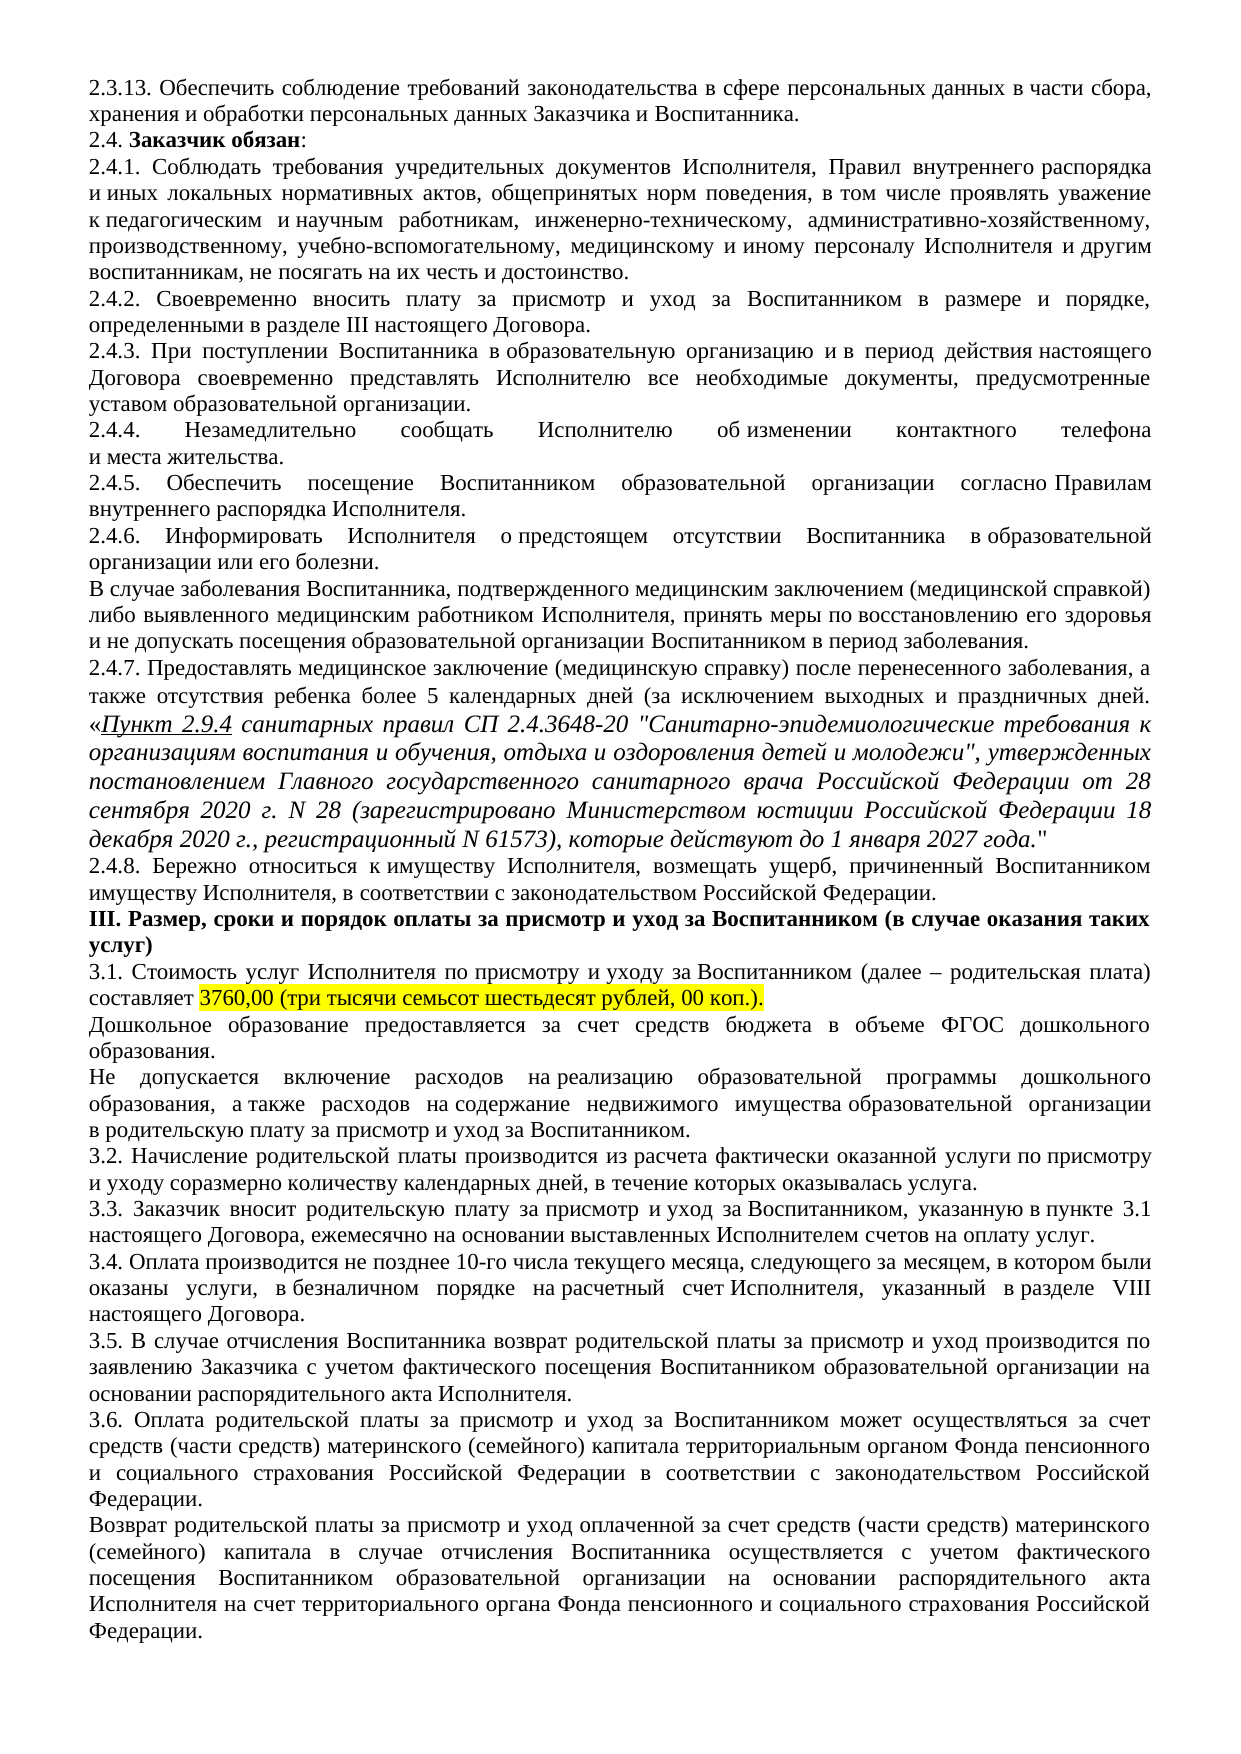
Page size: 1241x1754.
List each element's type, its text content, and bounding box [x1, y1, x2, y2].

text Дошкольное образование предоставляется за счет средств бюджета в объеме ФГОС дошкольного образования. [89, 1011, 1152, 1063]
text 2.4.4. Незамедлительно сообщать Исполнителю об изменении контактного телефона и места жительства. [89, 416, 1152, 469]
text 2.4. Заказчик обязан: [89, 127, 1152, 153]
text 2.4.3. При поступлении Воспитанника в образовательную организацию и в период действия настоящего Договора своевременно представлять Исполнителю все необходимые документы, предусмотренные уставом образовательной организации. [89, 337, 1152, 416]
text 3.6. Оплата родительской платы за присмотр и уход за Воспитанником может осуществляться за счет средств (части средств) материнского (семейного) капитала территориальным органом Фонда пенсионного и социального страхования Российской Федерации в соответствии с законодательством Российской Федерации. [89, 1406, 1152, 1511]
text III. Размер, сроки и порядок оплаты за присмотр и уход за Воспитанником (в случае оказания таких услуг) [89, 905, 1152, 958]
text Возврат родительской платы за присмотр и уход оплаченной за счет средств (части средств) материнского (семейного) капитала в случае отчисления Воспитанника осуществляется с учетом фактического посещения Воспитанником образовательной организации на основании распорядительного акта Исполнителя на счет территориального органа Фонда пенсионного и социального страхования Российской Федерации. [89, 1511, 1152, 1643]
text 2.3.13. Обеспечить соблюдение требований законодательства в сфере персональных данных в части сбора, хранения и обработки персональных данных Заказчика и Воспитанника. [89, 74, 1152, 127]
text Не допускается включение расходов на реализацию образовательной программы дошкольного образования, а также расходов на содержание недвижимого имущества образовательной организации в родительскую плату за присмотр и уход за Воспитанником. [89, 1063, 1152, 1142]
text 3.1. Стоимость услуг Исполнителя по присмотру и уходу за Воспитанником (далее – родительская плата) составляет 3760,00 (три тысячи семьсот шестьдесят рублей, 00 коп.). [89, 958, 1152, 1011]
text 3.3. Заказчик вносит родительскую плату за присмотр и уход за Воспитанником, указанную в пункте 3.1 настоящего Договора, ежемесячно на основании выставленных Исполнителем счетов на оплату услуг. [89, 1195, 1152, 1248]
text 3.4. Оплата производится не позднее 10-го числа текущего месяца, следующего за месяцем, в котором были оказаны услуги, в безналичном порядке на расчетный счет Исполнителя, указанный в разделе VIII настоящего Договора. [89, 1248, 1152, 1327]
text 3.2. Начисление родительской платы производится из расчета фактически оказанной услуги по присмотру и уходу соразмерно количеству календарных дней, в течение которых оказывалась услуга. [89, 1142, 1152, 1195]
text 2.4.6. Информировать Исполнителя о предстоящем отсутствии Воспитанника в образовательной организации или его болезни. [89, 522, 1152, 574]
text 2.4.1. Соблюдать требования учредительных документов Исполнителя, Правил внутреннего распорядка и иных локальных нормативных актов, общепринятых норм поведения, в том числе проявлять уважение к педагогическим и научным работникам, инженерно-техническому, административно-хозяйственному, производственному, учебно-вспомогательному, медицинскому и иному персоналу Исполнителя и другим воспитанникам, не посягать на их честь и достоинство. [89, 153, 1152, 285]
text 3.5. В случае отчисления Воспитанника возврат родительской платы за присмотр и уход производится по заявлению Заказчика с учетом фактического посещения Воспитанником образовательной организации на основании распорядительного акта Исполнителя. [89, 1327, 1152, 1406]
text В случае заболевания Воспитанника, подтвержденного медицинским заключением (медицинской справкой) либо выявленного медицинским работником Исполнителя, принять меры по восстановлению его здоровья и не допускать посещения образовательной организации Воспитанником в период заболевания. [89, 574, 1152, 654]
text 2.4.7. Предоставлять медицинское заключение (медицинскую справку) после перенесенного заболевания, а также отсутствия ребенка более 5 календарных дней (за исключением выходных и праздничных дней. «Пункт 2.9.4 санитарных правил СП 2.4.3648-20 "Санитарно-эпидемиологические требования к организациям воспитания и обучения, отдыха и оздоровления детей и молодежи", утвержденных постановлением Главного государственного санитарного врача Российской Федерации от 28 сентября 2020 г. N 28 (зарегистрировано Министерством юстиции Российской Федерации 18 декабря 2020 г., регистрационный N 61573), которые действуют до 1 января 2027 года." [89, 654, 1152, 852]
text 2.4.8. Бережно относиться к имуществу Исполнителя, возмещать ущерб, причиненный Воспитанником имуществу Исполнителя, в соответствии с законодательством Российской Федерации. [89, 852, 1152, 905]
text 2.4.5. Обеспечить посещение Воспитанником образовательной организации согласно Правилам внутреннего распорядка Исполнителя. [89, 469, 1152, 522]
text 2.4.2. Своевременно вносить плату за присмотр и уход за Воспитанником в размере и порядке, определенными в разделе III настоящего Договора. [89, 285, 1152, 337]
